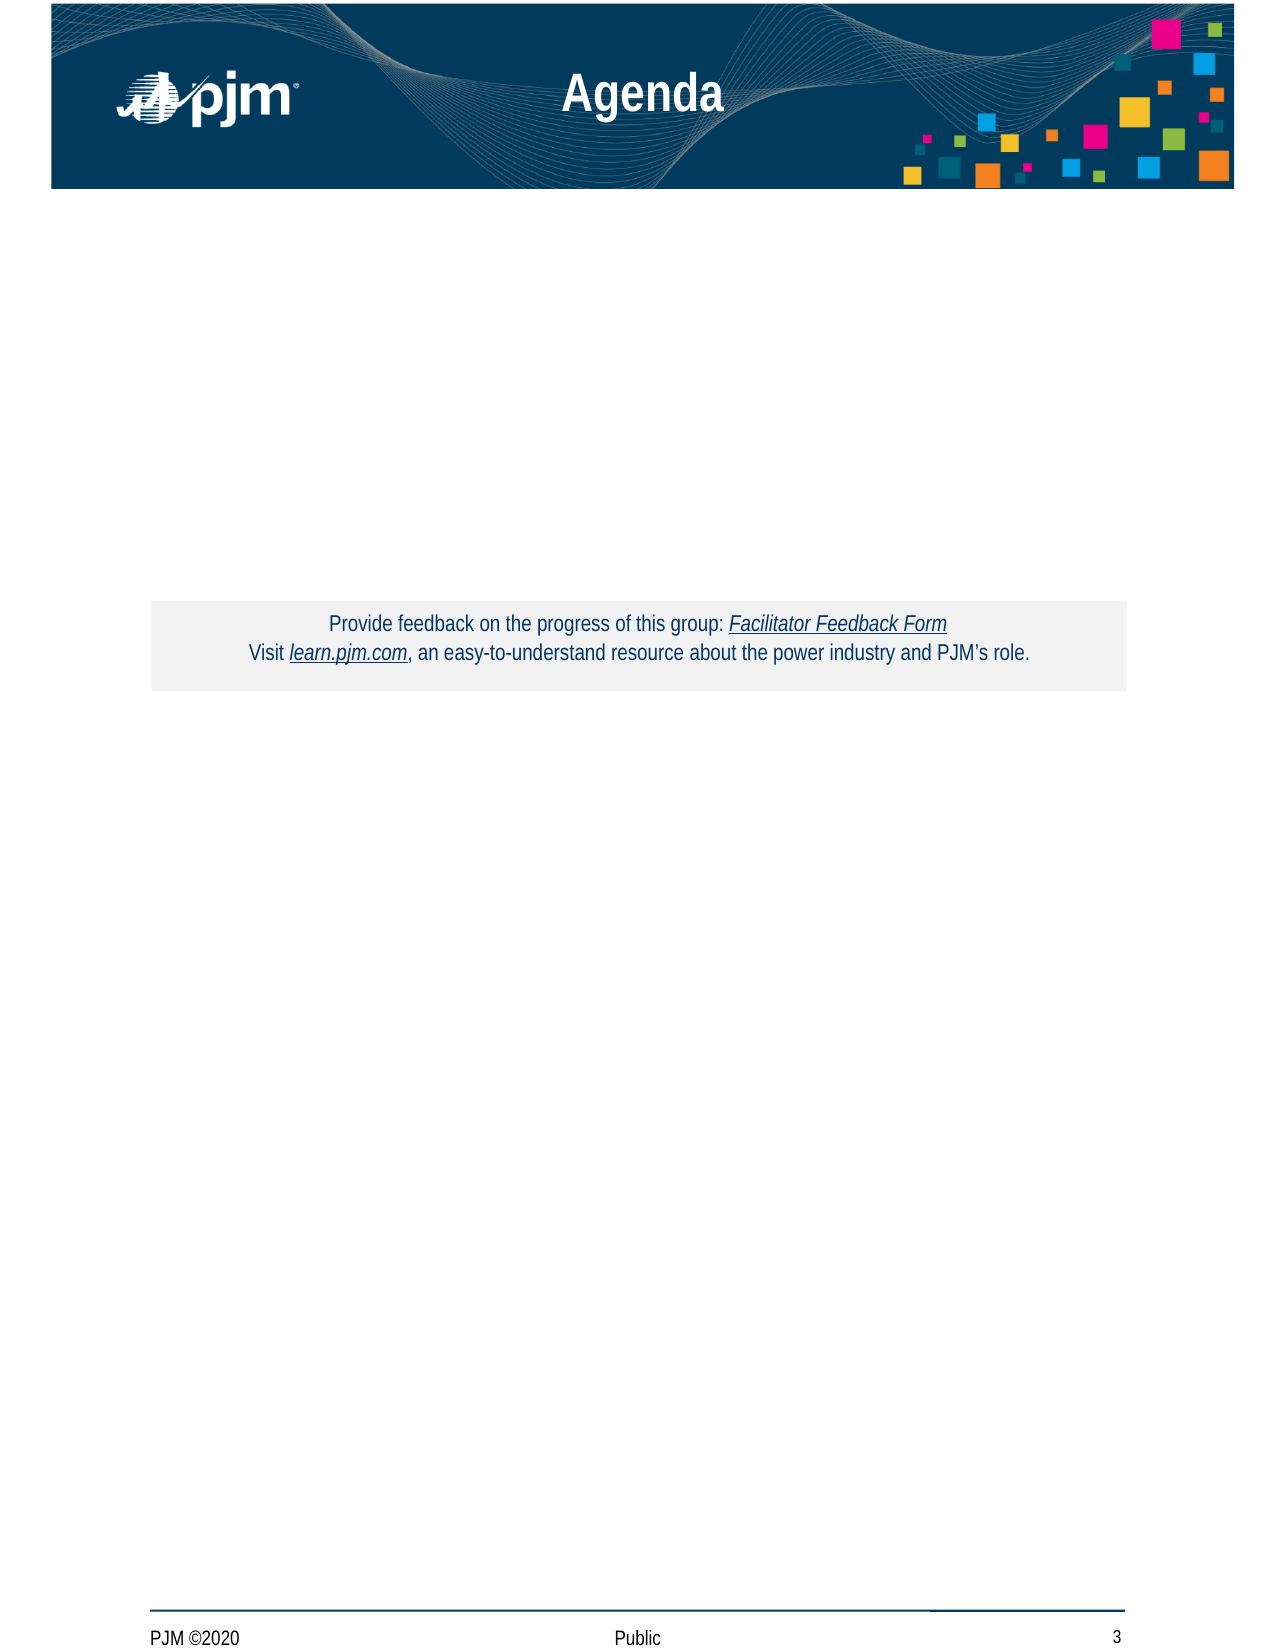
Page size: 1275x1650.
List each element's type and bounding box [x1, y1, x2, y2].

picture [51, 2, 1235, 189]
